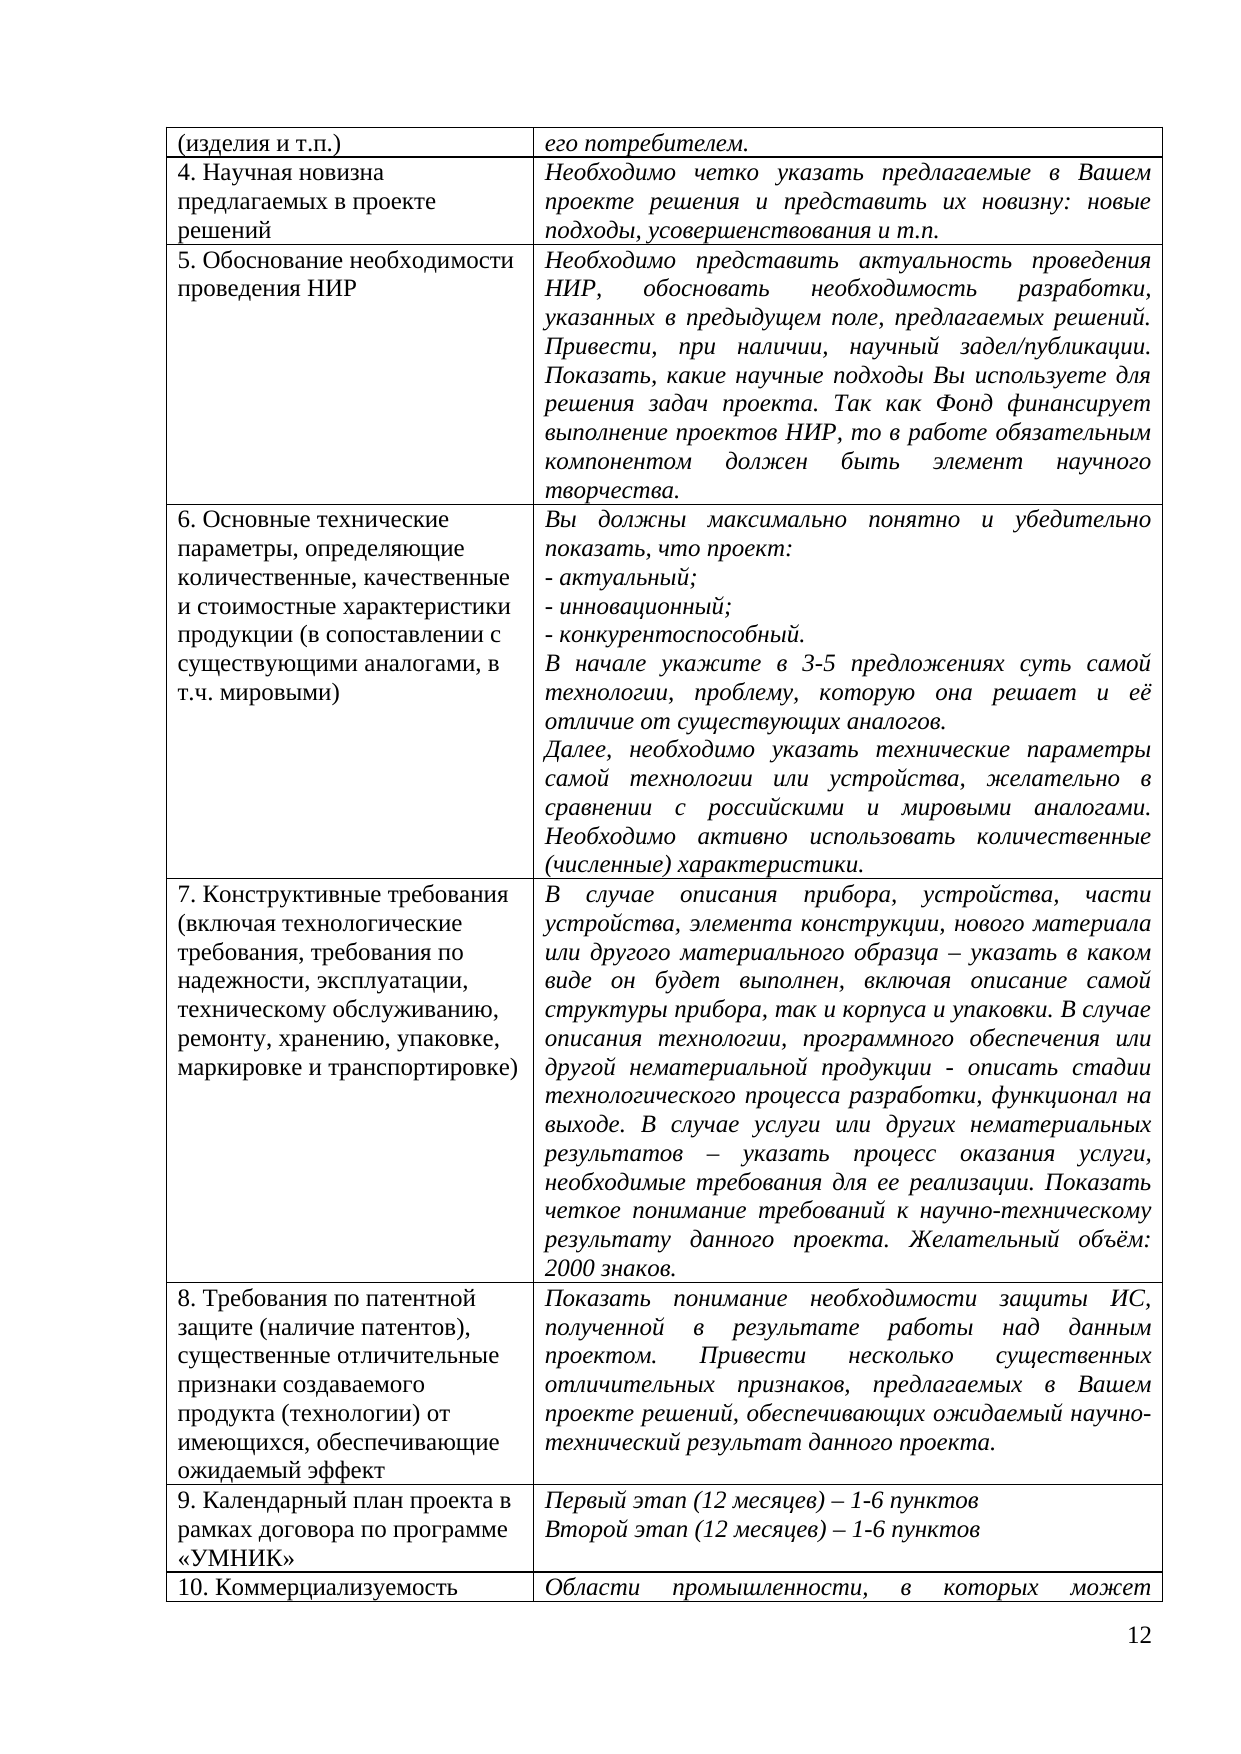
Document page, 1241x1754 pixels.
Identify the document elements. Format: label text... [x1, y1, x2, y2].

table_cell 4. Научная новизна предлагаемых в проекте решений [167, 158, 533, 244]
table_cell 8. Требования по патентной защите (наличие патентов), существенные отличительные признаки создаваемого продукта (технологии) от имеющихся, обеспечивающие ожидаемый эффект [167, 1283, 533, 1484]
table_cell Вы должны максимально понятно и убедительно показать, что проект: - актуальный; - инновационный; - конкурентоспособный. В начале укажите в 3-5 предложениях суть самой технологии, проблему, которую она решает и её отличие от существующих аналогов. Далее, необходимо указать технические параметры самой технологии или устройства, желательно в сравнении с российскими и мировыми аналогами. Необходимо активно использовать количественные (численные) характеристики. [534, 505, 1162, 878]
table_cell В случае описания прибора, устройства, части устройства, элемента конструкции, нового материала или другого материального образца – указать в каком виде он будет выполнен, включая описание самой структуры прибора, так и корпуса и упаковки. В случае описания технологии, программного обеспечения или другой нематериальной продукции - описать стадии технологического процесса разработки, функционал на выходе. В случае услуги или других нематериальных результатов – указать процесс оказания услуги, необходимые требования для ее реализации. Показать четкое понимание требований к научно-техническому результату данного проекта. Желательный объём: 2000 знаков. [534, 879, 1162, 1282]
table_cell 6. Основные технические параметры, определяющие количественные, качественные и стоимостные характеристики продукции (в сопоставлении с существующими аналогами, в т.ч. мировыми) [167, 505, 533, 878]
table_cell 9. Календарный план проекта в рамках договора по программе «УМНИК» [167, 1485, 533, 1571]
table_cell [167, 1573, 533, 1601]
table_cell Показать понимание необходимости защиты ИС, полученной в результате работы над данным проектом. Привести несколько существенных отличительных признаков, предлагаемых в Вашем проекте решений, обеспечивающих ожидаемый научно-технический результат данного проекта. [534, 1283, 1162, 1484]
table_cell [534, 1573, 1162, 1601]
table_cell Первый этап (12 месяцев) – 1-6 пунктов Второй этап (12 месяцев) – 1-6 пунктов [534, 1485, 1162, 1571]
table_cell Необходимо четко указать предлагаемые в Вашем проекте решения и представить их новизну: новые подходы, усовершенствования и т.п. [534, 158, 1162, 244]
table_cell Необходимо представить актуальность проведения НИР, обосновать необходимость разработки, указанных в предыдущем поле, предлагаемых решений. Привести, при наличии, научный задел/публикации. Показать, какие научные подходы Вы используете для решения задач проекта. Так как Фонд финансирует выполнение проектов НИР, то в работе обязательным компонентом должен быть элемент научного творчества. [534, 245, 1162, 503]
table_cell 7. Конструктивные требования (включая технологические требования, требования по надежности, эксплуатации, техническому обслуживанию, ремонту, хранению, упаковке, маркировке и транспортировке) [167, 879, 533, 1282]
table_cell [534, 128, 1162, 156]
table_cell 5. Обоснование необходимости проведения НИР [167, 245, 533, 503]
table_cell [167, 128, 533, 156]
